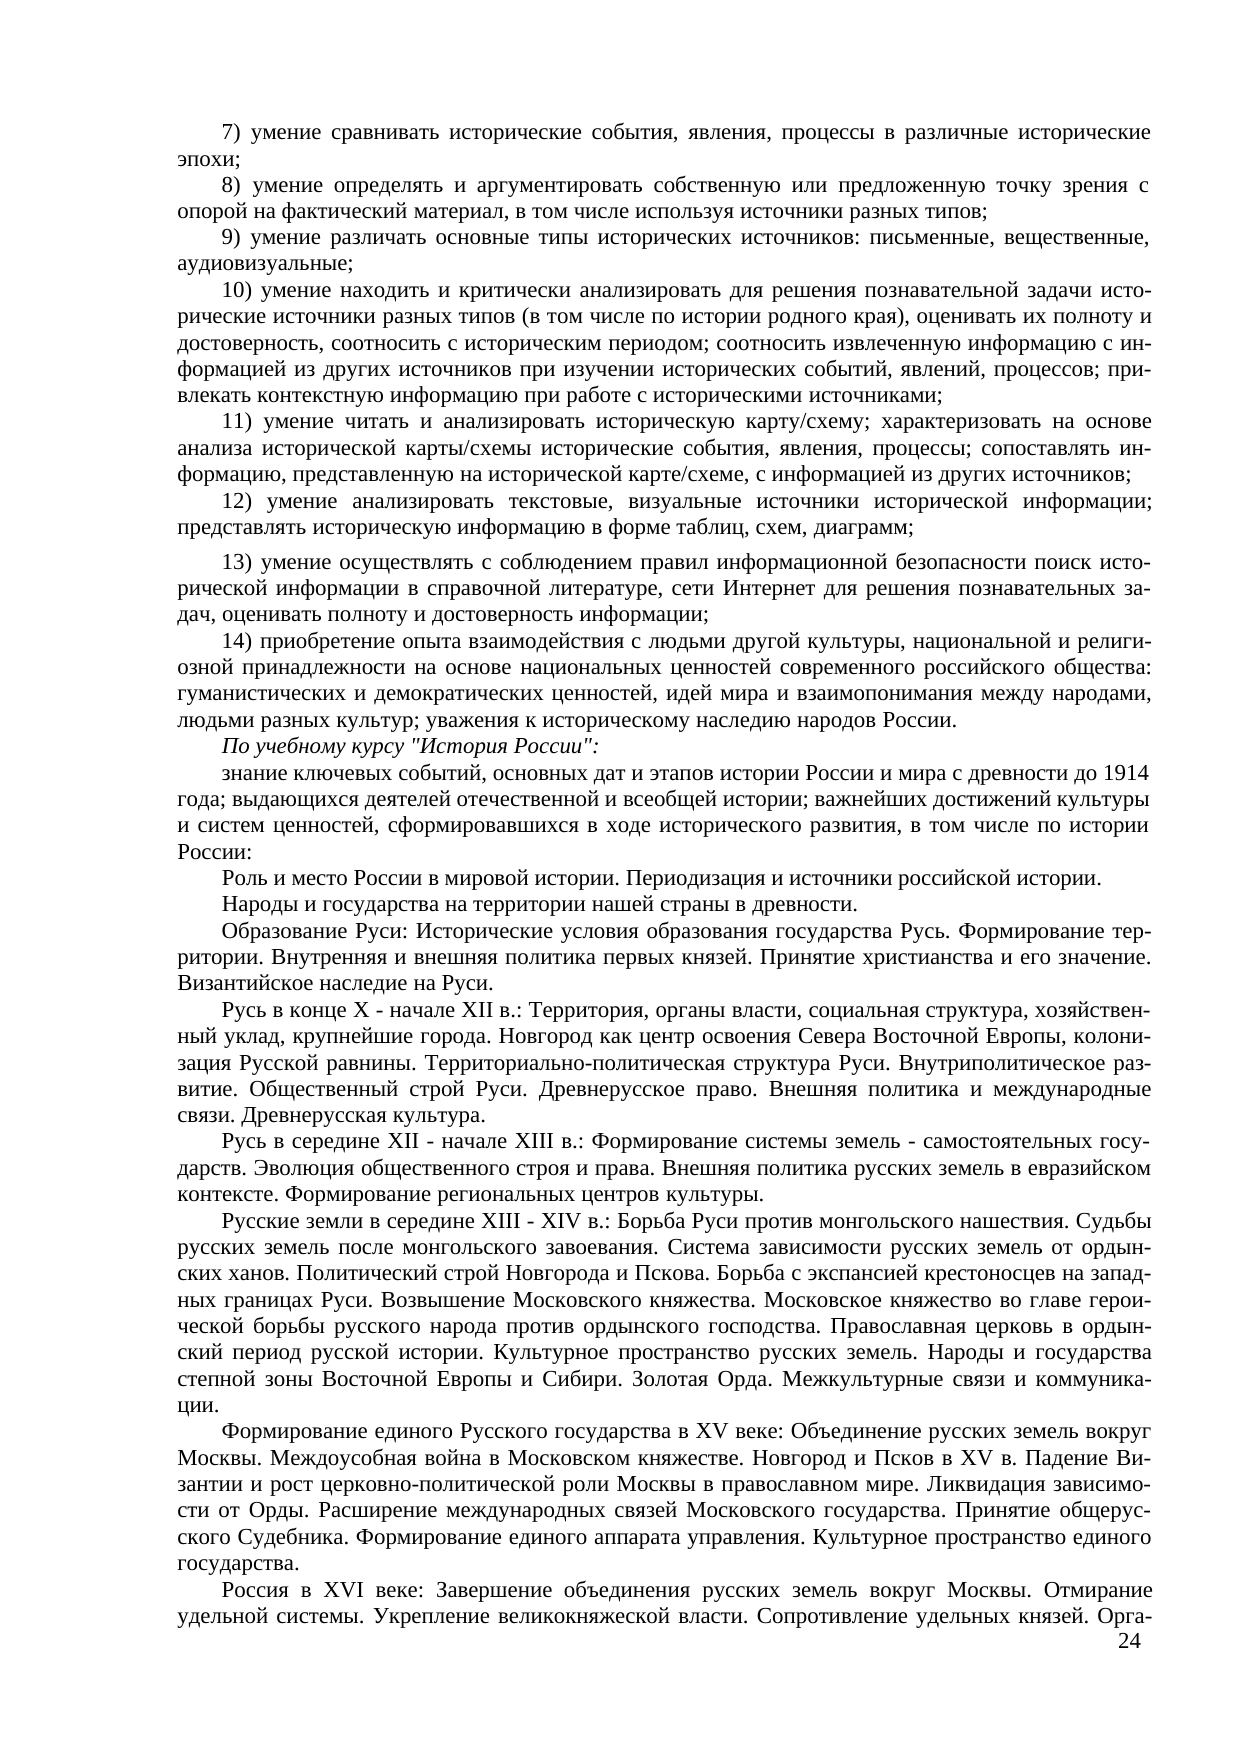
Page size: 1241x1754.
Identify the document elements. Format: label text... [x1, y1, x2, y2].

text Формирование единого Русского государства в XV веке: Объединение русских земель вокруг Москвы. Междоусобная война в Московском княжестве. Новгород и Псков в XV в. Падение Ви- зантии и рост церковно-политической роли Москвы в православном мире. Ликвидация зависимо- сти от Орды. Расширение международных связей Московского государства. Принятие общерус- ского Судебника. Формирование единого аппарата управления. Культурное пространство единого государства. [177, 1417, 1153, 1576]
list умение определять и аргументировать собственную или предложенную точку зрения с опорой на фактический материал, в том числе используя источники разных типов; [177, 171, 1151, 223]
text По учебному курсу "История России": [222, 733, 1232, 759]
list приобретение опыта взаимодействия с людьми другой культуры, национальной и религи- озной принадлежности на основе национальных ценностей современного российского общества: гуманистических и демократических ценностей, идей мира и взаимопонимания между народами, людьми разных культур; уважения к историческому наследию народов России. [177, 627, 1153, 732]
list умение сравнивать исторические события, явления, процессы в различные исторические эпохи; [177, 118, 1152, 171]
text Русь в середине XII - начале XIII в.: Формирование системы земель - самостоятельных госу- дарств. Эволюция общественного строя и права. Внешняя политика русских земель в евразийском контексте. Формирование региональных центров культуры. [177, 1128, 1153, 1207]
list умение осуществлять с соблюдением правил информационной безопасности поиск исто- рической информации в справочной литературе, сети Интернет для решения познавательных за- дач, оценивать полноту и достоверность информации; [177, 548, 1153, 627]
list умение находить и критически анализировать для решения познавательной задачи исто- рические источники разных типов (в том числе по истории родного края), оценивать их полноту и достоверность, соотносить с историческим периодом; соотносить извлеченную информацию с ин- формацией из других источников при изучении исторических событий, явлений, процессов; при- влекать контекстную информацию при работе с историческими источниками; [177, 276, 1153, 408]
list умение читать и анализировать историческую карту/схему; характеризовать на основе анализа исторической карты/схемы исторические события, явления, процессы; сопоставлять ин- формацию, представленную на исторической карте/схеме, с информацией из других источников; [177, 408, 1153, 487]
text Русские земли в середине XIII - XIV в.: Борьба Руси против монгольского нашествия. Судьбы русских земель после монгольского завоевания. Система зависимости русских земель от ордын- ских ханов. Политический строй Новгорода и Пскова. Борьба с экспансией крестоносцев на запад- ных границах Руси. Возвышение Московского княжества. Московское княжество во главе герои- ческой борьбы русского народа против ордынского господства. Православная церковь в ордын- ский период русской истории. Культурное пространство русских земель. Народы и государства степной зоны Восточной Европы и Сибири. Золотая Орда. Межкультурные связи и коммуника- ции. [177, 1207, 1153, 1417]
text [177, 1576, 1154, 1628]
text Роль и место России в мировой истории. Периодизация и источники российской истории. Народы и государства на территории нашей страны в древности. [222, 864, 1103, 917]
text Русь в конце X - начале XII в.: Территория, органы власти, социальная структура, хозяйствен- ный уклад, крупнейшие города. Новгород как центр освоения Севера Восточной Европы, колони- зация Русской равнины. Территориально-политическая структура Руси. Внутриполитическое раз- витие. Общественный строй Руси. Древнерусское право. Внешняя политика и международные связи. Древнерусская культура. [177, 996, 1153, 1128]
list умение анализировать текстовые, визуальные источники исторической информации; представлять историческую информацию в форме таблиц, схем, диаграмм; [177, 487, 1153, 539]
text Образование Руси: Исторические условия образования государства Русь. Формирование тер- ритории. Внутренняя и внешняя политика первых князей. Принятие христианства и его значение. Византийское наследие на Руси. [177, 917, 1153, 996]
list умение различать основные типы исторических источников: письменные, вещественные, аудиовизуальные; [177, 223, 1151, 276]
text знание ключевых событий, основных дат и этапов истории России и мира с древности до 1914 года; выдающихся деятелей отечественной и всеобщей истории; важнейших достижений культуры и систем ценностей, сформировавшихся в ходе исторического развития, в том числе по истории России: [177, 759, 1151, 864]
